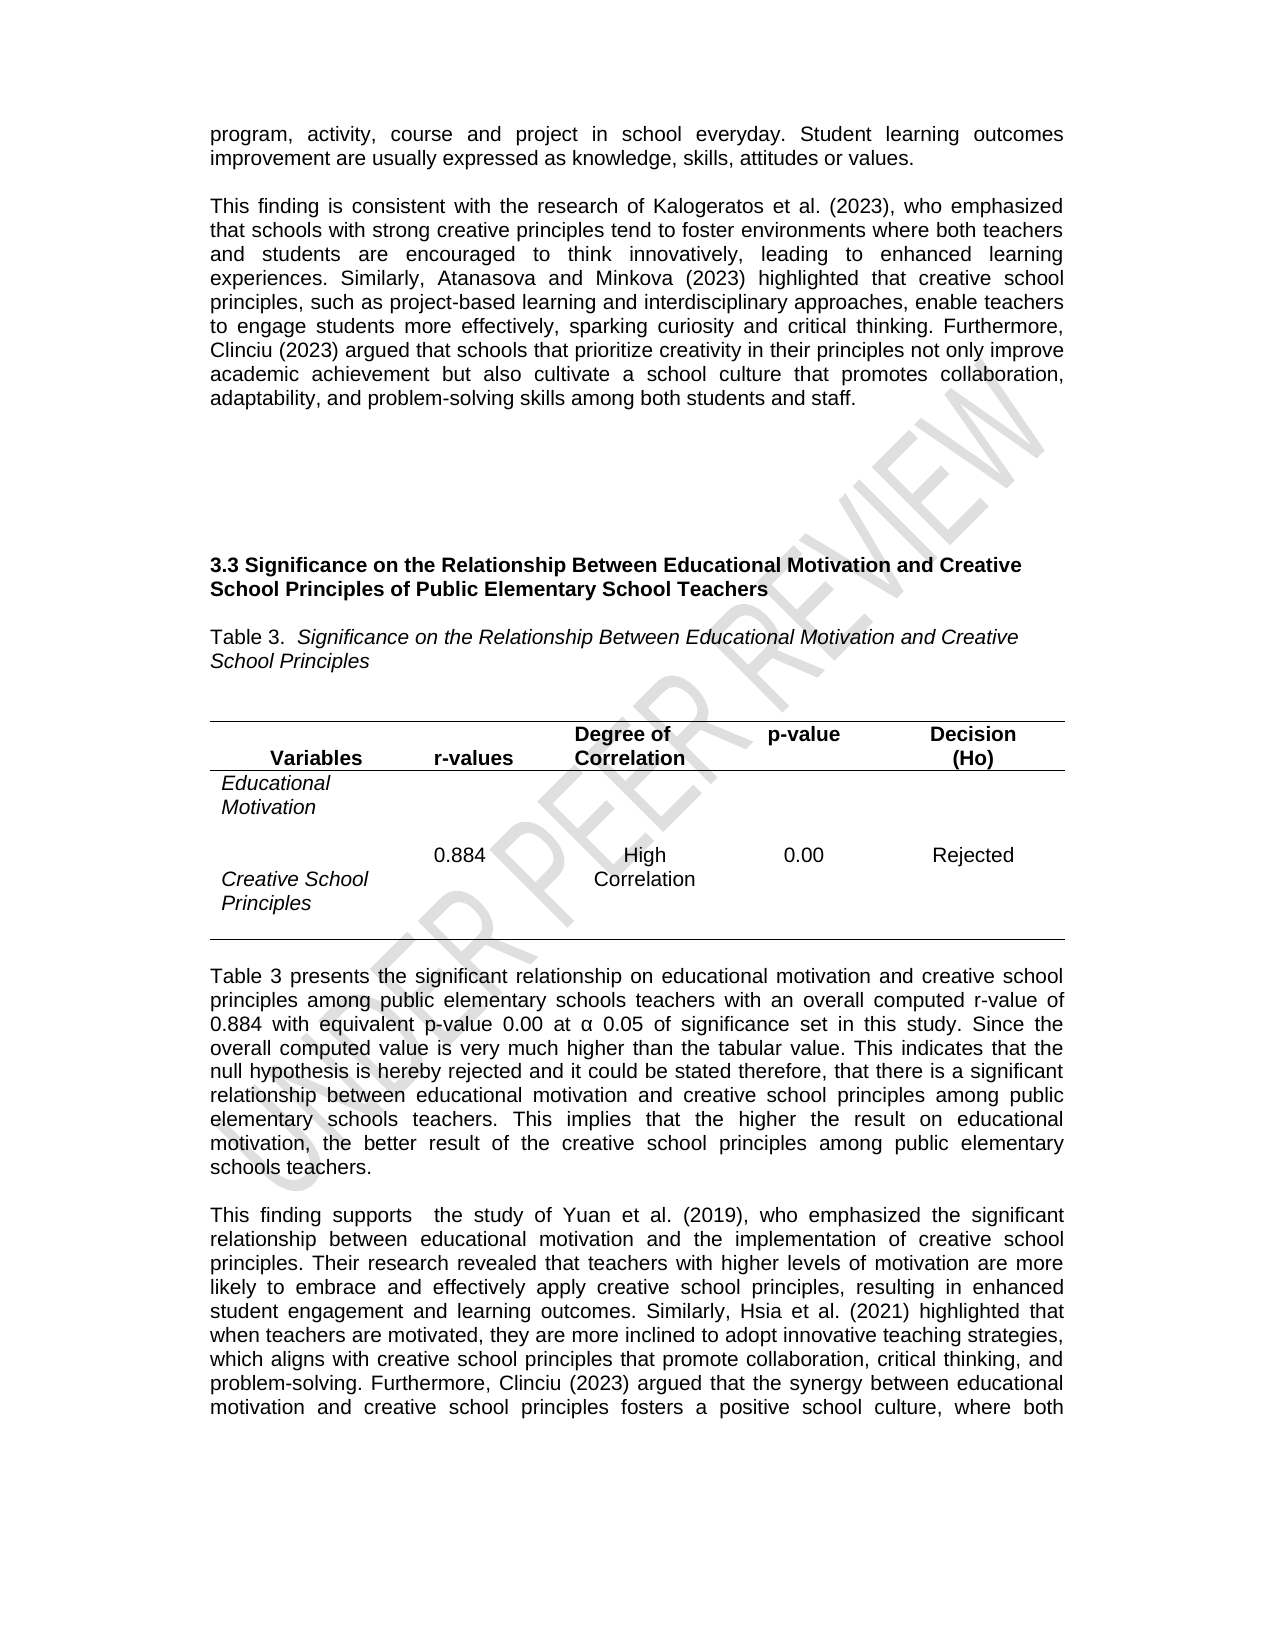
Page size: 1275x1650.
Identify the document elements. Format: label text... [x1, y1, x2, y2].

table_cell 0.00 [726, 771, 881, 938]
table_cell High Correlation [563, 771, 726, 938]
table_cell Rejected [881, 771, 1065, 938]
table_header r-values [423, 722, 563, 770]
table_header Variables [210, 722, 422, 770]
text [210, 1203, 1065, 1419]
table_cell 0.884 [423, 771, 563, 938]
text Table 3 presents the significant relationship on educational motivation and creative school principles among public elementary schools teachers with an overall computed r-value of 0.884 with equivalent p-value 0.00 at α 0.05 of significance set in this study. Since the overall computed value is very much higher than the tabular value. This indicates that the null hypothesis is hereby rejected and it could be stated therefore, that there is a significant relationship between educational motivation and creative school principles among public elementary schools teachers. This implies that the higher the result on educational motivation, the better result of the creative school principles among public elementary schools teachers. [210, 963, 1065, 1179]
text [210, 122, 1065, 170]
text Table 3. Significance on the Relationship Between Educational Motivation and Creative School Principles [210, 625, 1065, 673]
table_header p-value [726, 722, 881, 770]
text This finding is consistent with the research of Kalogeratos et al. (2023), who emphasized that schools with strong creative principles tend to foster environments where both teachers and students are encouraged to think innovatively, leading to enhanced learning experiences. Similarly, Atanasova and Minkova (2023) highlighted that creative school principles, such as project-based learning and interdisciplinary approaches, enable teachers to engage students more effectively, sparking curiosity and critical thinking. Furthermore, Clinciu (2023) argued that schools that prioritize creativity in their principles not only improve academic achievement but also cultivate a school culture that promotes collaboration, adaptability, and problem-solving skills among both students and staff. [210, 194, 1065, 409]
table_header Degree of Correlation [563, 722, 726, 770]
text 3.3 Significance on the Relationship Between Educational Motivation and Creative School Principles of Public Elementary School Teachers [210, 553, 1065, 601]
table_header Decision (Ho) [881, 722, 1065, 770]
table_cell Educational Motivation Creative School Principles [210, 771, 422, 938]
